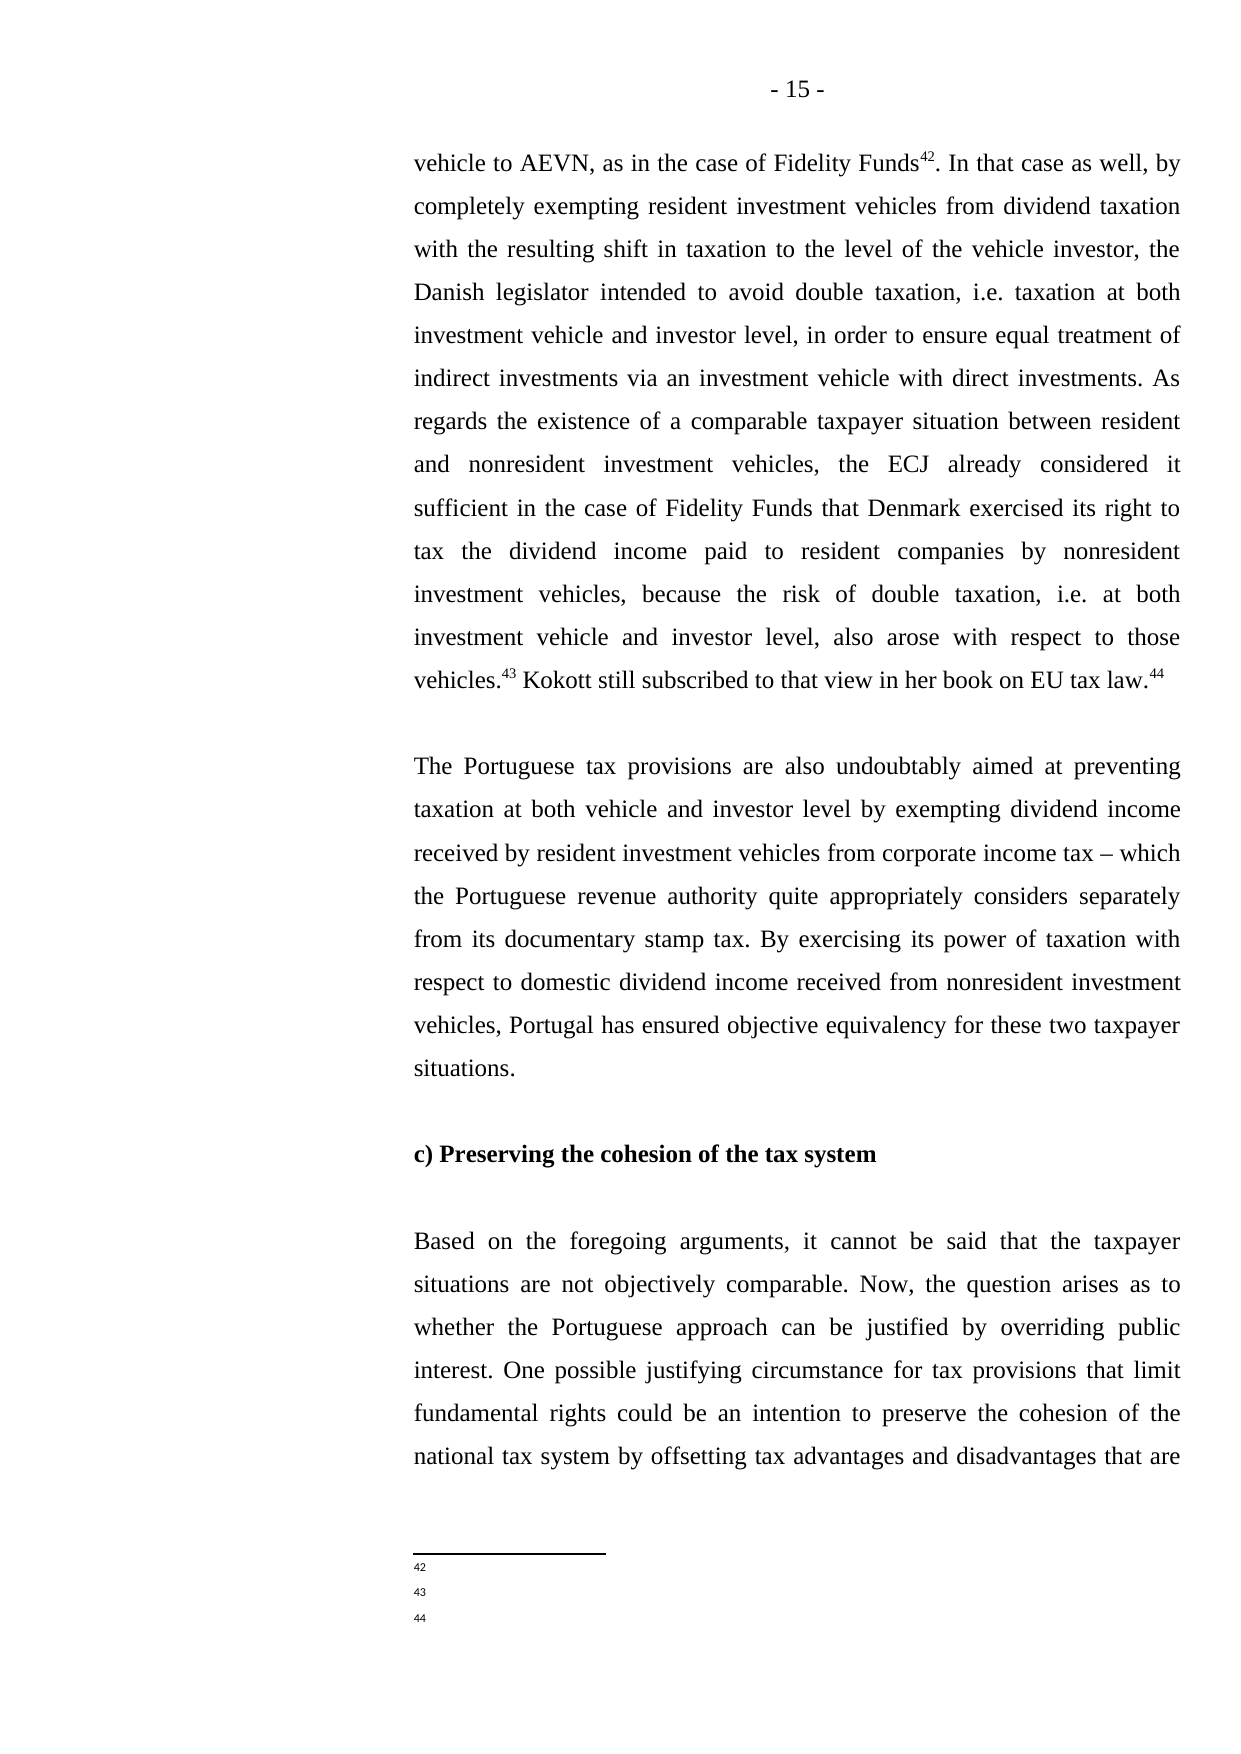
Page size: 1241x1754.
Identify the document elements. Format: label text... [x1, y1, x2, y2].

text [413, 1226, 1181, 1513]
text c) Preserving the cohesion of the tax system [413, 1139, 1181, 1168]
text The Portuguese tax provisions are also undoubtably aimed at preventing taxation at both vehicle and investor level by exempting dividend income received by resident investment vehicles from corporate income tax – which the Portuguese revenue authority quite appropriately considers separately from its documentary stamp tax. By exercising its power of taxation with respect to domestic dividend income received from nonresident investment vehicles, Portugal has ensured objective equivalency for these two taxpayer situations. [413, 751, 1181, 1082]
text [413, 148, 1181, 694]
